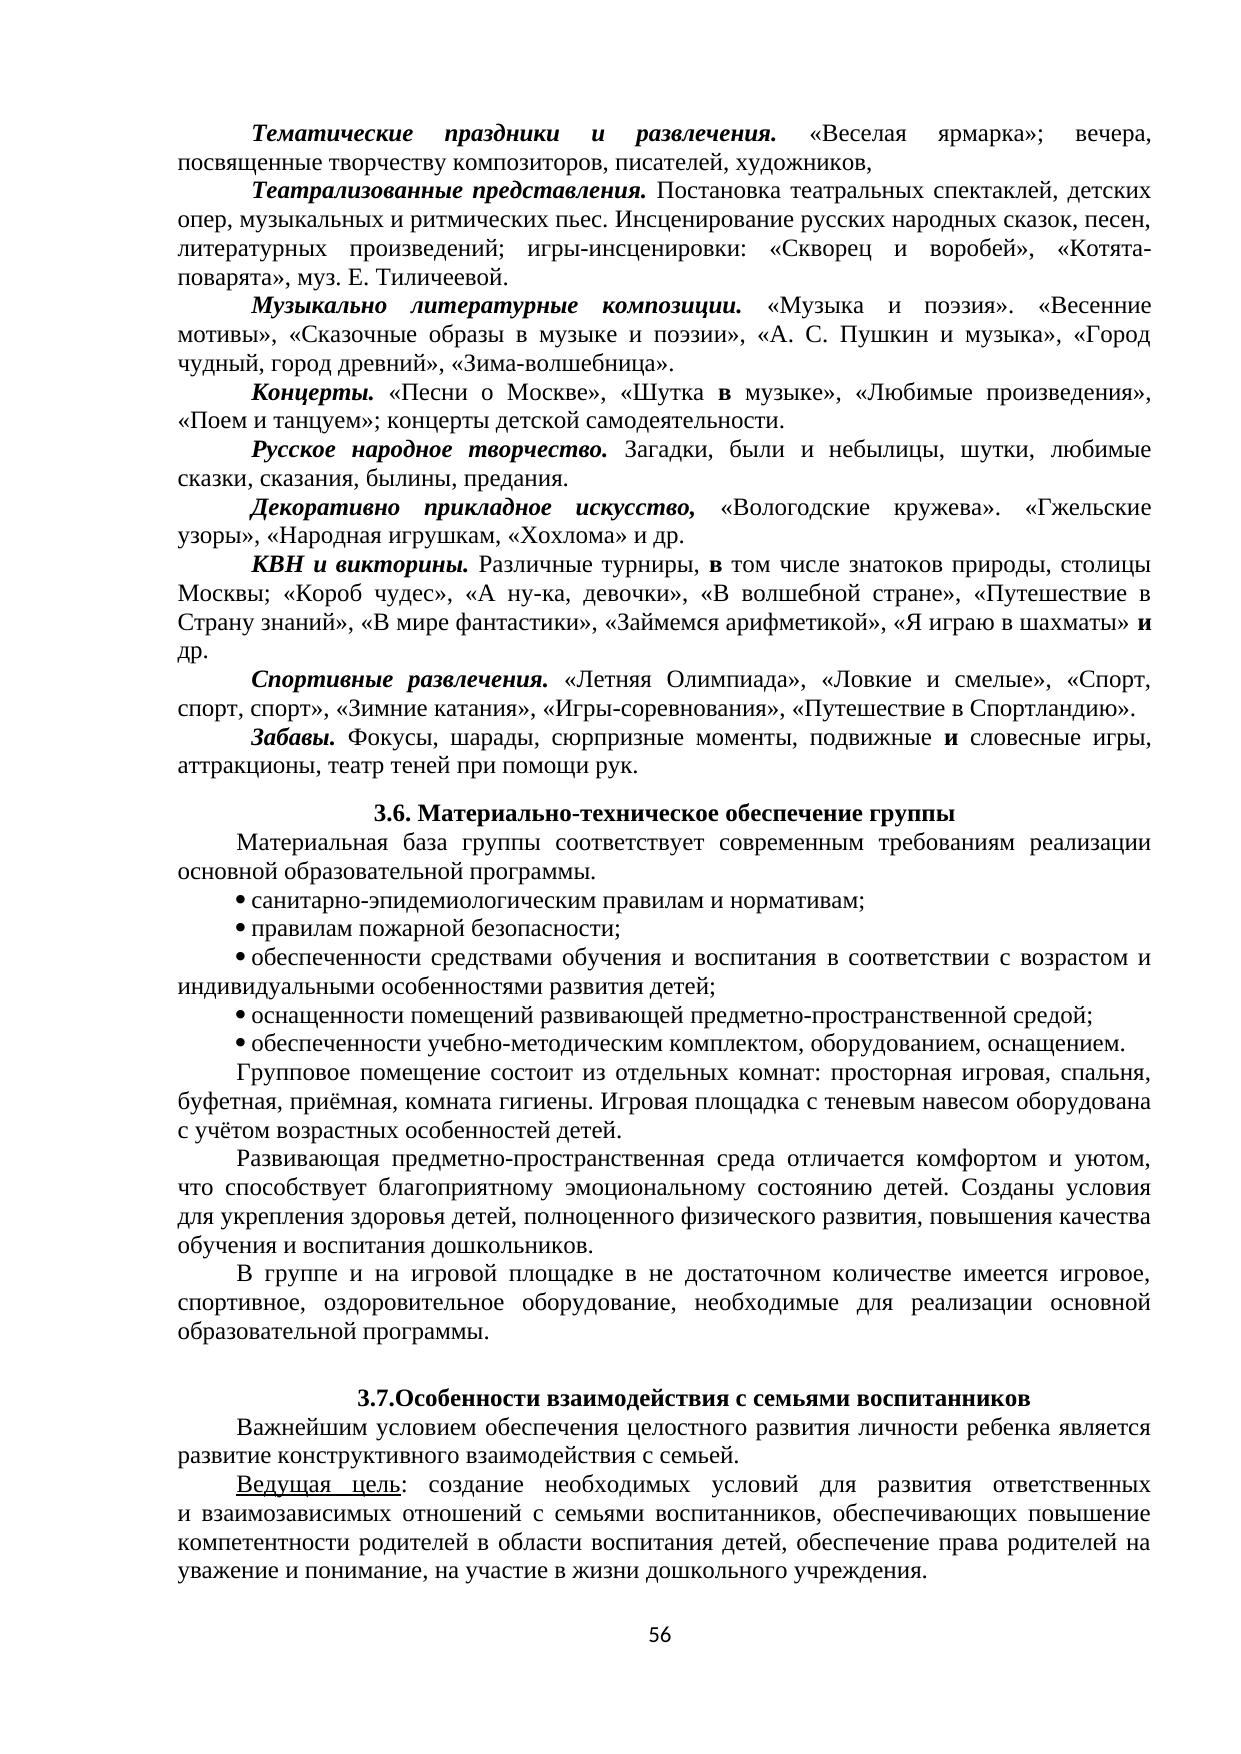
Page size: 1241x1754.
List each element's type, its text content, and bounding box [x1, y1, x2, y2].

text Важнейшим условием обеспечения целостного развития личности ребенка является развитие конструктивного взаимодействия с семьей. [177, 1412, 1152, 1469]
list правилам пожарной безопасности; [177, 913, 1152, 942]
text В группе и на игровой площадке в не достаточном количестве имеется игровое, спортивное, оздоровительное оборудование, необходимые для реализации основной образовательной программы. [177, 1258, 1152, 1345]
list оснащенности помещений развивающей предметно-пространственной средой; [177, 1000, 1152, 1028]
text Спортивные развлечения. «Летняя Олимпиада», «Ловкие и смелые», «Спорт, спорт, спорт», «Зимние катания», «Игры-соревнования», «Путешествие в Спортландию». [177, 664, 1152, 722]
text Материальная база группы соответствует современным требованиям реализации основной образовательной программы. [177, 827, 1152, 885]
text 3.7.Особенности взаимодействия с семьями воспитанников [177, 1383, 1152, 1412]
text Групповое помещение состоит из отдельных комнат: просторная игровая, спальня, буфетная, приёмная, комната гигиены. Игровая площадка с теневым навесом оборудована с учётом возрастных особенностей детей. [177, 1057, 1152, 1143]
text Забавы. Фокусы, шарады, сюрпризные моменты, подвижные и словесные игры, аттракционы, театр теней при помощи рук. [177, 722, 1152, 779]
text Концерты. «Песни о Москве», «Шутка в музыке», «Любимые произведения», «Поем и танцуем»; концерты детской самодеятельности. [177, 377, 1152, 434]
list обеспеченности средствами обучения и воспитания в соответствии с возрастом и индивидуальными особенностями развития детей; [177, 942, 1152, 1000]
text Русское народное творчество. Загадки, были и небылицы, шутки, любимые сказки, сказания, былины, предания. [177, 434, 1152, 492]
text Развивающая предметно-пространственная среда отличается комфортом и уютом, что способствует благоприятному эмоциональному состоянию детей. Созданы условия для укрепления здоровья детей, полноценного физического развития, повышения качества обучения и воспитания дошкольников. [177, 1143, 1152, 1258]
text Ведущая цель: создание необходимых условий для развития ответственных и взаимозависимых отношений с семьями воспитанников, обеспечивающих повышение компетентности родителей в области воспитания детей, обеспечение права родителей на уважение и понимание, на участие в жизни дошкольного учреждения. [177, 1469, 1152, 1584]
text Театрализованные представления. Постановка театральных спектаклей, детских опер, музыкальных и ритмических пьес. Инсценирование русских народных сказок, песен, литературных произведений; игры-инсценировки: «Скворец и воробей», «Котята-поварята», муз. Е. Тиличеевой. [177, 176, 1152, 291]
text КВН и викторины. Различные турниры, в том числе знатоков природы, столицы Москвы; «Короб чудес», «А ну-ка, девочки», «В волшебной стране», «Путешествие в Страну знаний», «В мире фантастики», «Займемся арифметикой», «Я играю в шахматы» и др. [177, 549, 1152, 664]
text Тематические праздники и развлечения. «Веселая ярмарка»; вечера, посвященные творчеству композиторов, писателей, художников, [177, 118, 1152, 176]
text Музыкально литературные композиции. «Музыка и поэзия». «Весенние мотивы», «Сказочные образы в музыке и поэзии», «А. С. Пушкин и музыка», «Город чудный, город древний», «Зима-волшебница». [177, 291, 1152, 377]
list обеспеченности учебно-методическим комплектом, оборудованием, оснащением. [177, 1028, 1152, 1057]
text 3.6. Материально-техническое обеспечение группы [177, 798, 1152, 827]
text Декоративно прикладное искусство, «Вологодские кружева». «Гжельские узоры», «Народная игрушкам, «Хохлома» и др. [177, 492, 1152, 549]
list санитарно-эпидемиологическим правилам и нормативам; [177, 885, 1152, 913]
